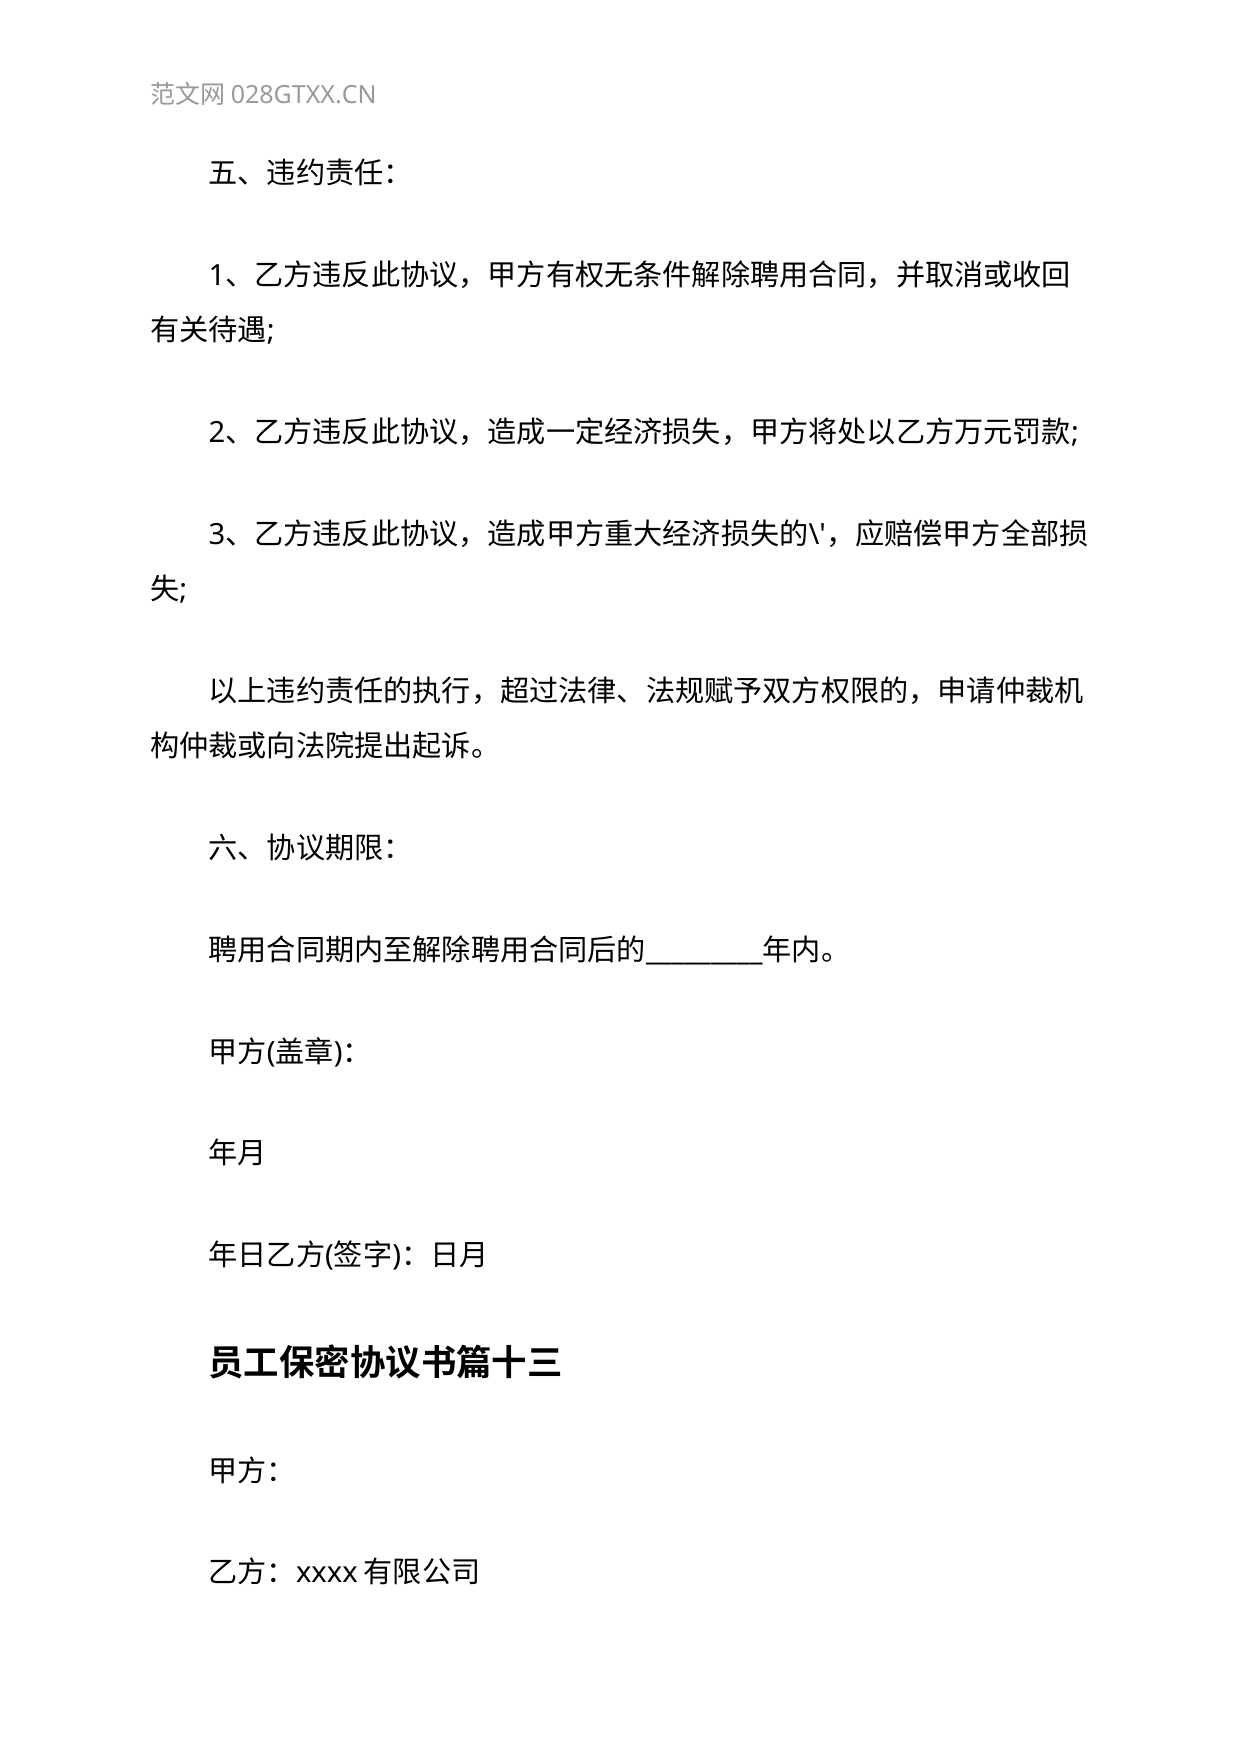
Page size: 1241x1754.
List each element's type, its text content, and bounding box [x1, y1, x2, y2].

text 年日乙方(签字)：日月 [150, 1232, 1090, 1274]
text 以上违约责任的执行，超过法律、法规赋予双方权限的，申请仲裁机构仲裁或向法院提出起诉。 [150, 668, 1090, 765]
text 1、乙方违反此协议，甲方有权无条件解除聘用合同，并取消或收回有关待遇; [150, 252, 1090, 349]
text 甲方： [150, 1447, 1090, 1489]
text 五、违约责任： [150, 150, 1090, 192]
text 3、乙方违反此协议，造成甲方重大经济损失的\'，应赔偿甲方全部损失; [150, 511, 1090, 608]
text 六、协议期限： [150, 824, 1090, 867]
text 聘用合同期内至解除聘用合同后的_________年内。 [150, 926, 1090, 968]
text 乙方：xxxx有限公司 [150, 1549, 1090, 1591]
text 年月 [150, 1130, 1090, 1172]
text 2、乙方违反此协议，造成一定经济损失，甲方将处以乙方万元罚款; [150, 409, 1090, 451]
text 甲方(盖章)： [150, 1028, 1090, 1071]
text 员工保密协议书篇十三 [150, 1334, 1090, 1385]
